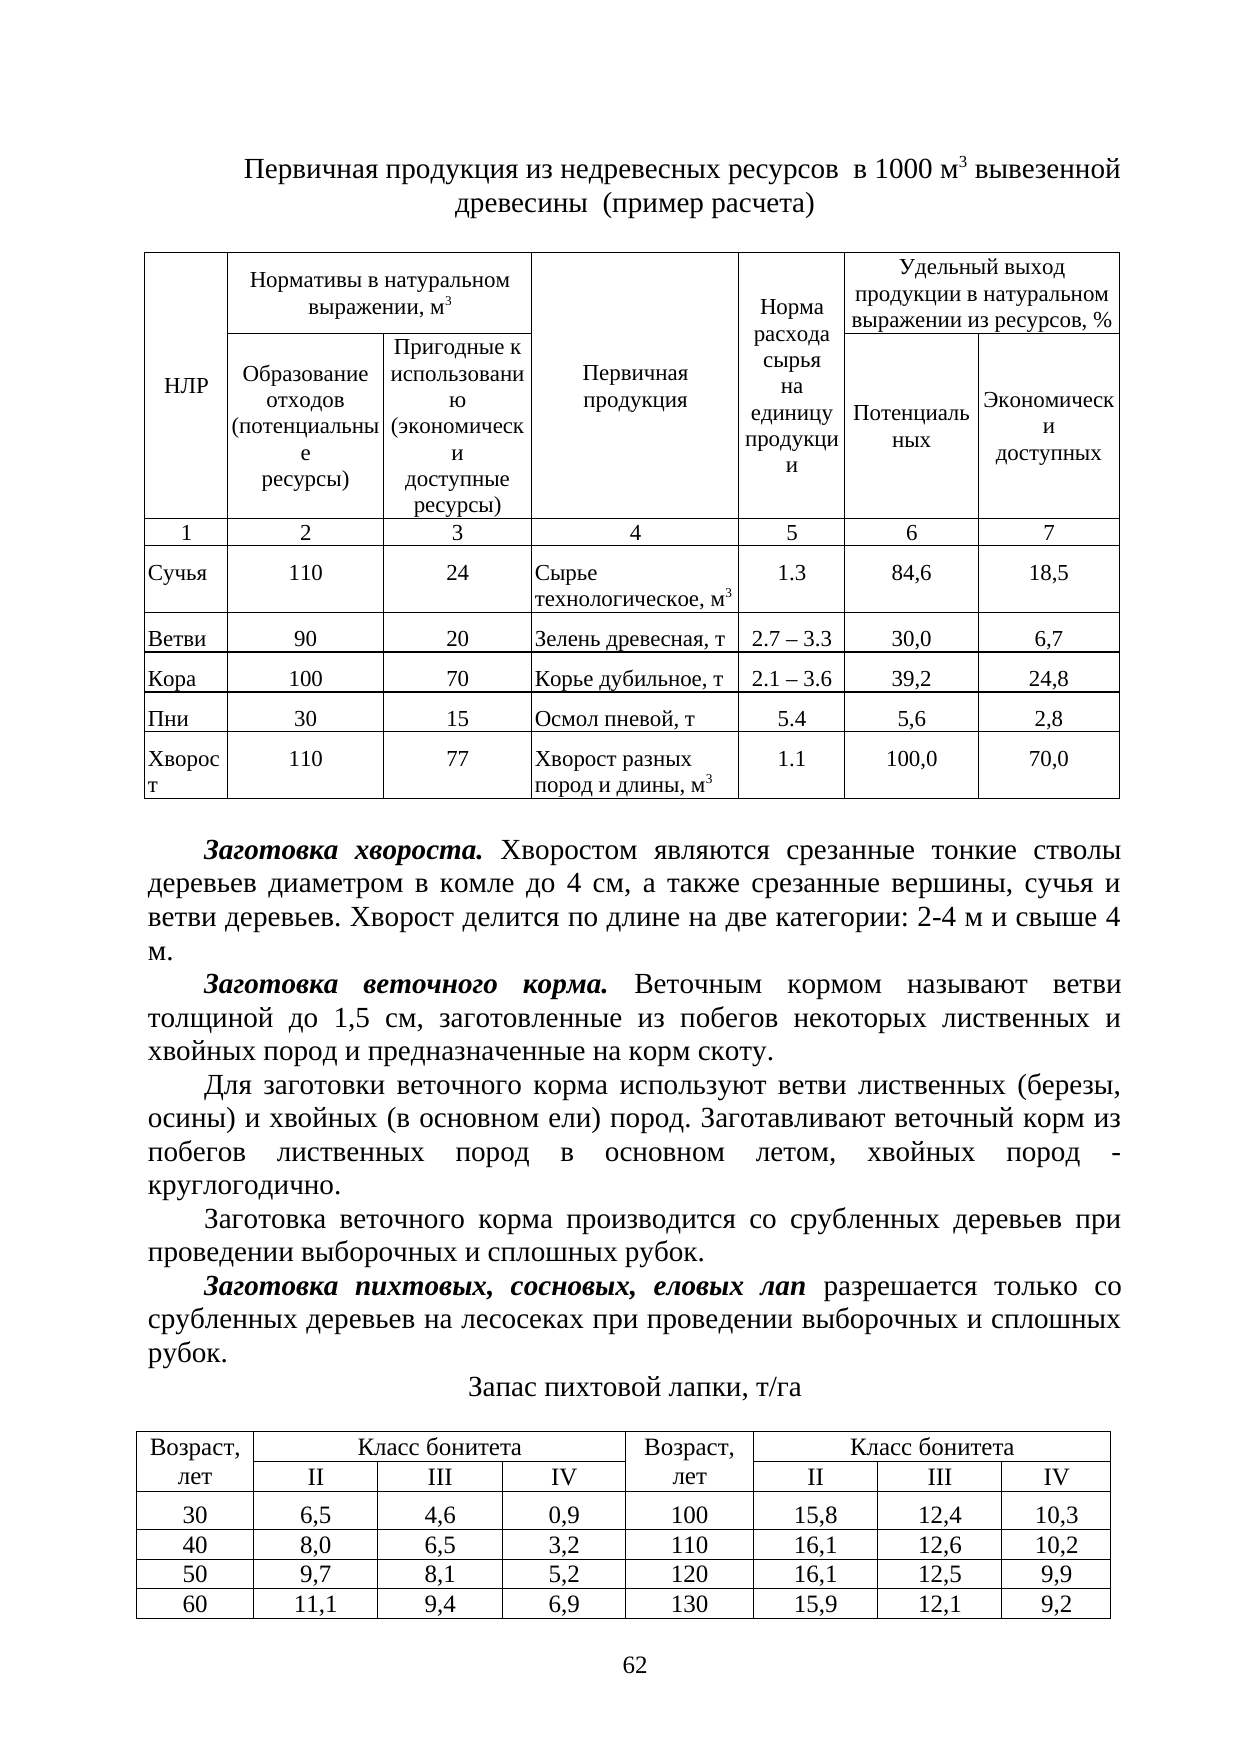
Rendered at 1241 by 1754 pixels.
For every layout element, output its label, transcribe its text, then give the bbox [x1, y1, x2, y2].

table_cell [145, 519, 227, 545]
text Для заготовки веточного корма используют ветви лиственных (березы, осины) и хвойных (в основном ели) пород. Заготавливают веточный корм из побегов лиственных пород в основном летом, хвойных пород - круглогодично. [148, 1067, 1122, 1201]
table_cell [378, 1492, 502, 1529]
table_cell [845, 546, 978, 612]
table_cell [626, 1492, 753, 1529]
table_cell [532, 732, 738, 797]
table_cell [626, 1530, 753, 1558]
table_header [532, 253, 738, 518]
text Заготовка хвороста. Хворостом являются срезанные тонкие стволы деревьев диаметром в комле до 4 см, а также срезанные вершины, сучья и ветви деревьев. Хворост делится по длине на две категории: 2-4 м и свыше 4 м. [148, 832, 1122, 966]
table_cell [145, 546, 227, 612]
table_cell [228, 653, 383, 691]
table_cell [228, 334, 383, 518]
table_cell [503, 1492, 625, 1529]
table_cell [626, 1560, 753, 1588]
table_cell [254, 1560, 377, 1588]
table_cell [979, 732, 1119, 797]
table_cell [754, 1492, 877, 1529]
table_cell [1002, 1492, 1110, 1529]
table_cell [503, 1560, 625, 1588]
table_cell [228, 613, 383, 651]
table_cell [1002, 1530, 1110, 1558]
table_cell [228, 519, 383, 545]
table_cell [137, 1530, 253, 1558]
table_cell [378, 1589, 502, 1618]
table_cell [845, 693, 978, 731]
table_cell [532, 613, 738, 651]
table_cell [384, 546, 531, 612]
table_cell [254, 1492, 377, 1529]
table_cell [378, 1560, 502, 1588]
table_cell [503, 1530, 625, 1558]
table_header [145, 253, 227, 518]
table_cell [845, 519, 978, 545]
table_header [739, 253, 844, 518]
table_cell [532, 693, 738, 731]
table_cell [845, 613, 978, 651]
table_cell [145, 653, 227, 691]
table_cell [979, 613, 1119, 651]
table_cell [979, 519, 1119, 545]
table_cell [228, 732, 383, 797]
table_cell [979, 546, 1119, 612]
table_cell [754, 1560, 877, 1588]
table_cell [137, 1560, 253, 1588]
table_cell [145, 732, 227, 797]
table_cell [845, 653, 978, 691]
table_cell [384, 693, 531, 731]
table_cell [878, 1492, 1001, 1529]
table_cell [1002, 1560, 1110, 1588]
text Заготовка пихтовых, сосновых, еловых лап разрешается только со срубленных деревьев на лесосеках при проведении выборочных и сплошных рубок. [148, 1268, 1122, 1369]
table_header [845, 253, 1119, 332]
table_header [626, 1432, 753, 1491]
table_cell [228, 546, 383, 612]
text Запас пихтовой лапки, т/га [148, 1369, 1122, 1402]
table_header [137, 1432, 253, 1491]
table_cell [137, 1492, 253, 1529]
text Заготовка веточного корма производится со срубленных деревьев при проведении выборочных и сплошных рубок. [148, 1201, 1122, 1268]
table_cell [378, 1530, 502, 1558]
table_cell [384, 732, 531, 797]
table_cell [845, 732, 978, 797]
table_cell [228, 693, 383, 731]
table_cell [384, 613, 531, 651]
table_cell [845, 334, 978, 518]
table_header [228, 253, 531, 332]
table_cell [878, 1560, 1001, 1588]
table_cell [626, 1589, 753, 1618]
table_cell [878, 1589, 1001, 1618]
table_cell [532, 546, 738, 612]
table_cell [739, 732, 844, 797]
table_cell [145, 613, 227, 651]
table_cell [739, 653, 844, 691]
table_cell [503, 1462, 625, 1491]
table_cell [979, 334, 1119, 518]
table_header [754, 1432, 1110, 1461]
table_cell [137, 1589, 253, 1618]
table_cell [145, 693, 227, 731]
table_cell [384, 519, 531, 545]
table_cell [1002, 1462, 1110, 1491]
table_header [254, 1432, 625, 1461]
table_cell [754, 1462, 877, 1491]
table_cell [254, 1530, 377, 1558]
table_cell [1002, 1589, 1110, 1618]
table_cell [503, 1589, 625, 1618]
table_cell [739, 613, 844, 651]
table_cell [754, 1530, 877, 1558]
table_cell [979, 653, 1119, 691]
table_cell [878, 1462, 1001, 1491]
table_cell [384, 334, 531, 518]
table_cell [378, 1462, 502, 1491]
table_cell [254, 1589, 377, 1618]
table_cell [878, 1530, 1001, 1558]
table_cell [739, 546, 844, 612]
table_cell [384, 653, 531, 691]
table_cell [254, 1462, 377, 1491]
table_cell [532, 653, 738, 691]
text Заготовка веточного корма. Веточным кормом называют ветви толщиной до 1,5 см, заготовленные из побегов некоторых лиственных и хвойных пород и предназначенные на корм скоту. [148, 966, 1122, 1067]
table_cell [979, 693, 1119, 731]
text Первичная продукция из недревесных ресурсов в 1000 м3 вывезенной древесины (пример расчета) [148, 152, 1122, 219]
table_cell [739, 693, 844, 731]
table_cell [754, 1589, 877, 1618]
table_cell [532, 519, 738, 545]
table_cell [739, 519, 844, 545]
